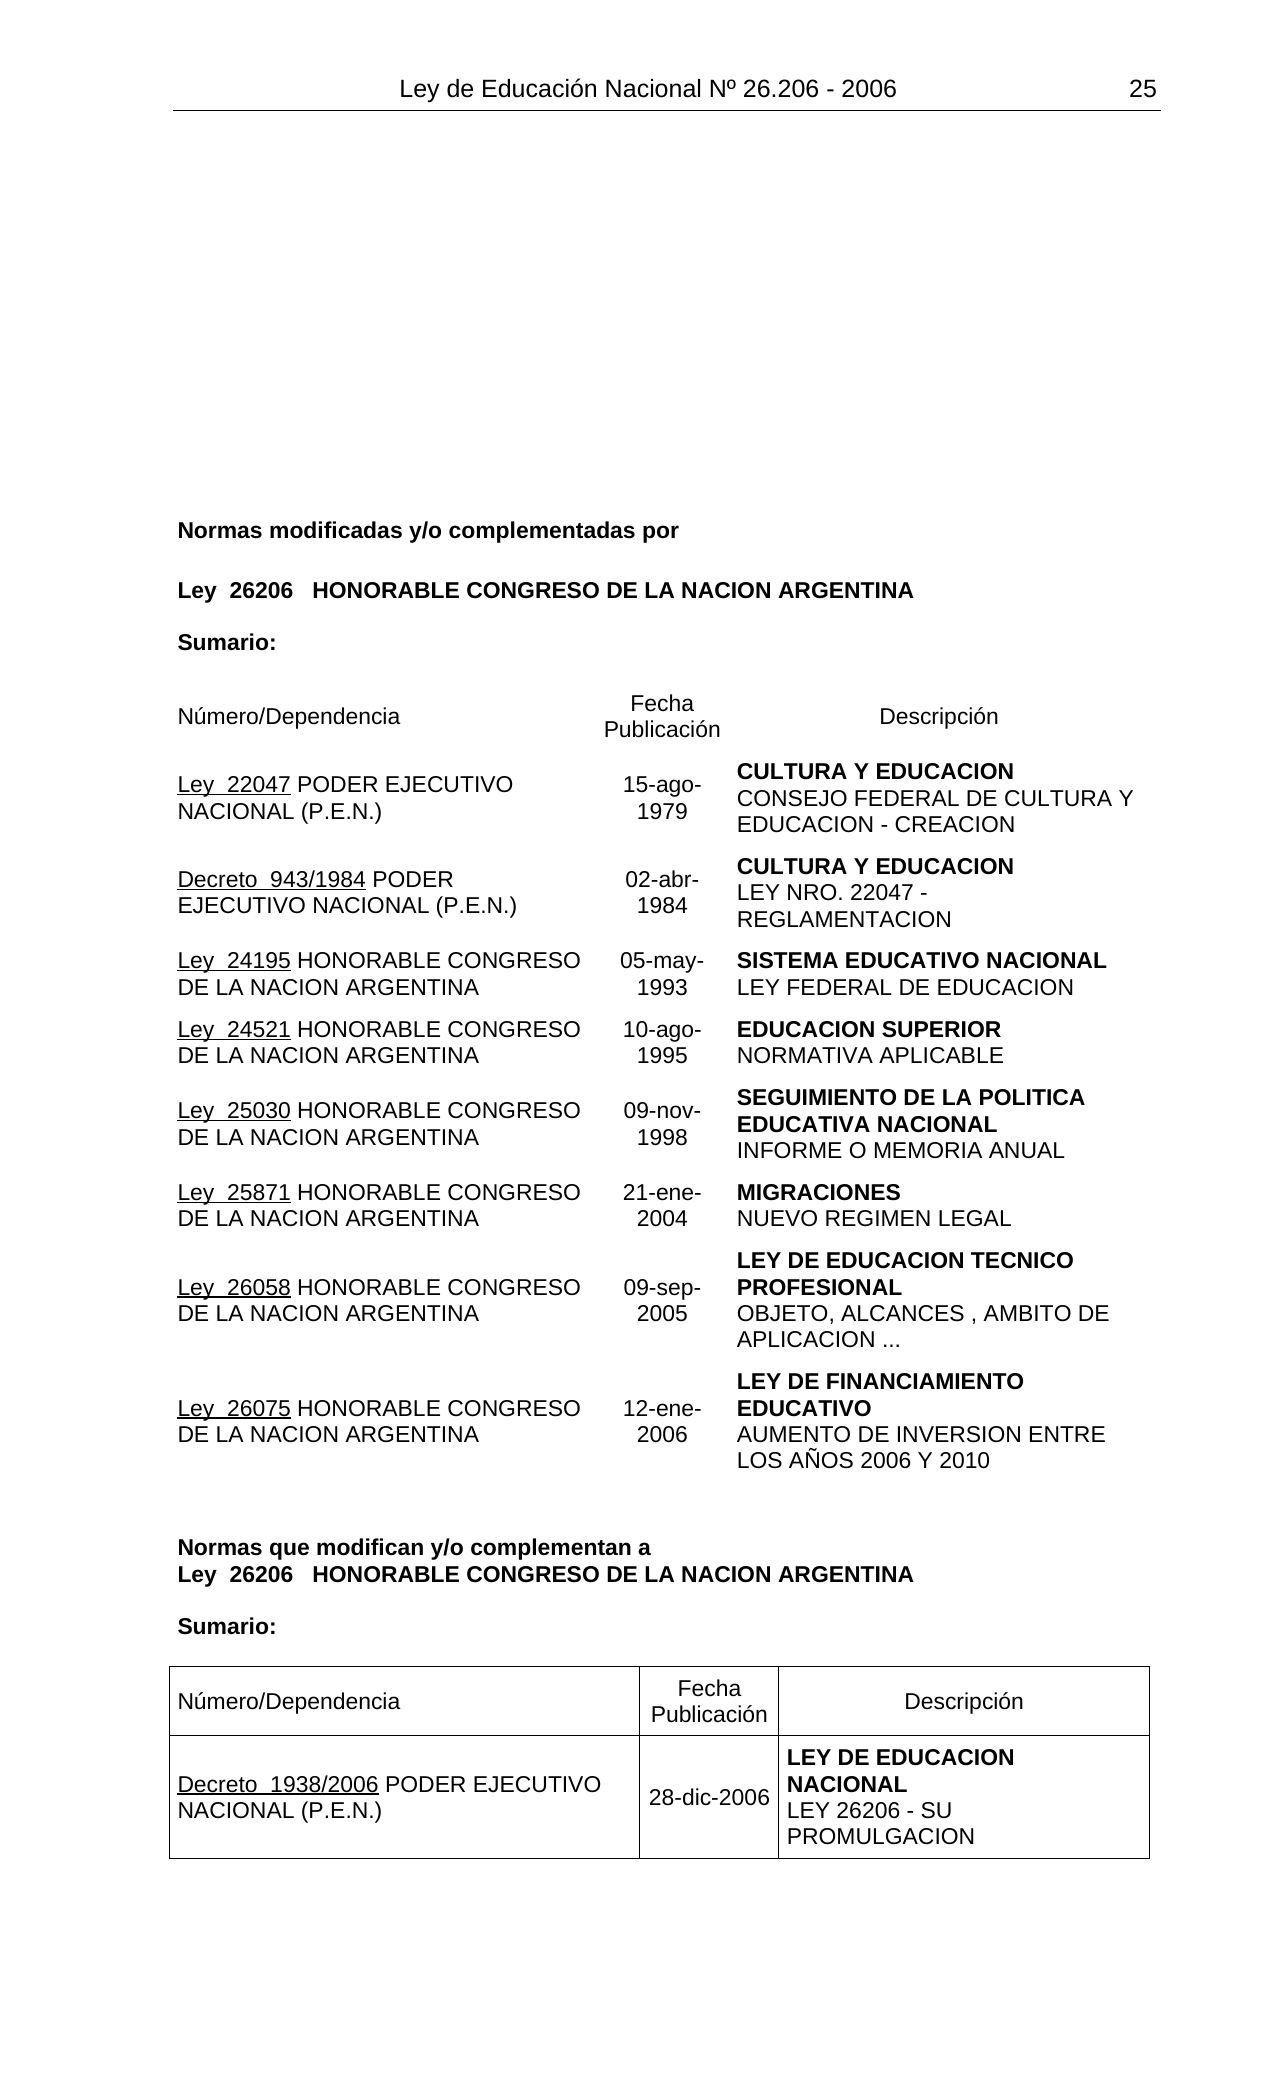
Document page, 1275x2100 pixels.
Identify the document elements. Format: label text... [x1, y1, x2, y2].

table_header Número/Dependencia [170, 1667, 639, 1735]
table_cell Ley 24195 HONORABLE CONGRESO DE LA NACION ARGENTINA [169, 940, 595, 1008]
table_cell Ley 24521 HONORABLE CONGRESO DE LA NACION ARGENTINA [169, 1008, 595, 1076]
text Ley 26206 HONORABLE CONGRESO DE LA NACION ARGENTINA [177, 577, 1157, 603]
table_header Descripción [729, 682, 1149, 750]
table_cell 12-ene-2006 [595, 1360, 729, 1481]
table_cell 28-dic-2006 [640, 1736, 778, 1857]
table_cell CULTURA Y EDUCACION CONSEJO FEDERAL DE CULTURA Y EDUCACION - CREACION [729, 750, 1149, 845]
table_cell Ley 22047 PODER EJECUTIVO NACIONAL (P.E.N.) [169, 750, 595, 845]
table_cell SISTEMA EDUCATIVO NACIONAL LEY FEDERAL DE EDUCACION [729, 940, 1149, 1008]
table_header Fecha Publicación [640, 1667, 778, 1735]
table_cell 09-sep-2005 [595, 1239, 729, 1360]
text Normas que modifican y/o complementan a Ley 26206 HONORABLE CONGRESO DE LA NACION ARGENTINA [177, 1534, 1157, 1587]
table_cell Decreto 943/1984 PODER EJECUTIVO NACIONAL (P.E.N.) [169, 845, 595, 940]
table_cell SEGUIMIENTO DE LA POLITICA EDUCATIVA NACIONAL INFORME O MEMORIA ANUAL [729, 1076, 1149, 1171]
table_cell 09-nov-1998 [595, 1076, 729, 1171]
table_cell Decreto 1938/2006 PODER EJECUTIVO NACIONAL (P.E.N.) [170, 1736, 639, 1857]
table_cell Ley 26058 HONORABLE CONGRESO DE LA NACION ARGENTINA [169, 1239, 595, 1360]
table_header Descripción [779, 1667, 1149, 1735]
table_cell 15-ago-1979 [595, 750, 729, 845]
table_cell Ley 26075 HONORABLE CONGRESO DE LA NACION ARGENTINA [169, 1360, 595, 1481]
table_cell 05-may-1993 [595, 940, 729, 1008]
table_cell LEY DE FINANCIAMIENTO EDUCATIVO AUMENTO DE INVERSION ENTRE LOS AÑOS 2006 Y 2010 [729, 1360, 1149, 1481]
text Sumario: [177, 1613, 1157, 1639]
table_cell CULTURA Y EDUCACION LEY NRO. 22047 - REGLAMENTACION [729, 845, 1149, 940]
table_cell Ley 25030 HONORABLE CONGRESO DE LA NACION ARGENTINA [169, 1076, 595, 1171]
table_cell Ley 25871 HONORABLE CONGRESO DE LA NACION ARGENTINA [169, 1171, 595, 1239]
table_header Fecha Publicación [595, 682, 729, 750]
table_cell MIGRACIONES NUEVO REGIMEN LEGAL [729, 1171, 1149, 1239]
text Normas modificadas y/o complementadas por [177, 517, 1157, 577]
text Sumario: [177, 629, 1157, 656]
table_cell 10-ago-1995 [595, 1008, 729, 1076]
table_cell EDUCACION SUPERIOR NORMATIVA APLICABLE [729, 1008, 1149, 1076]
table_cell 21-ene-2004 [595, 1171, 729, 1239]
table_header Número/Dependencia [169, 682, 595, 750]
table_cell LEY DE EDUCACION TECNICO PROFESIONAL OBJETO, ALCANCES , AMBITO DE APLICACION ... [729, 1239, 1149, 1360]
table_cell 02-abr-1984 [595, 845, 729, 940]
table_cell LEY DE EDUCACION NACIONAL LEY 26206 - SU PROMULGACION [779, 1736, 1149, 1857]
